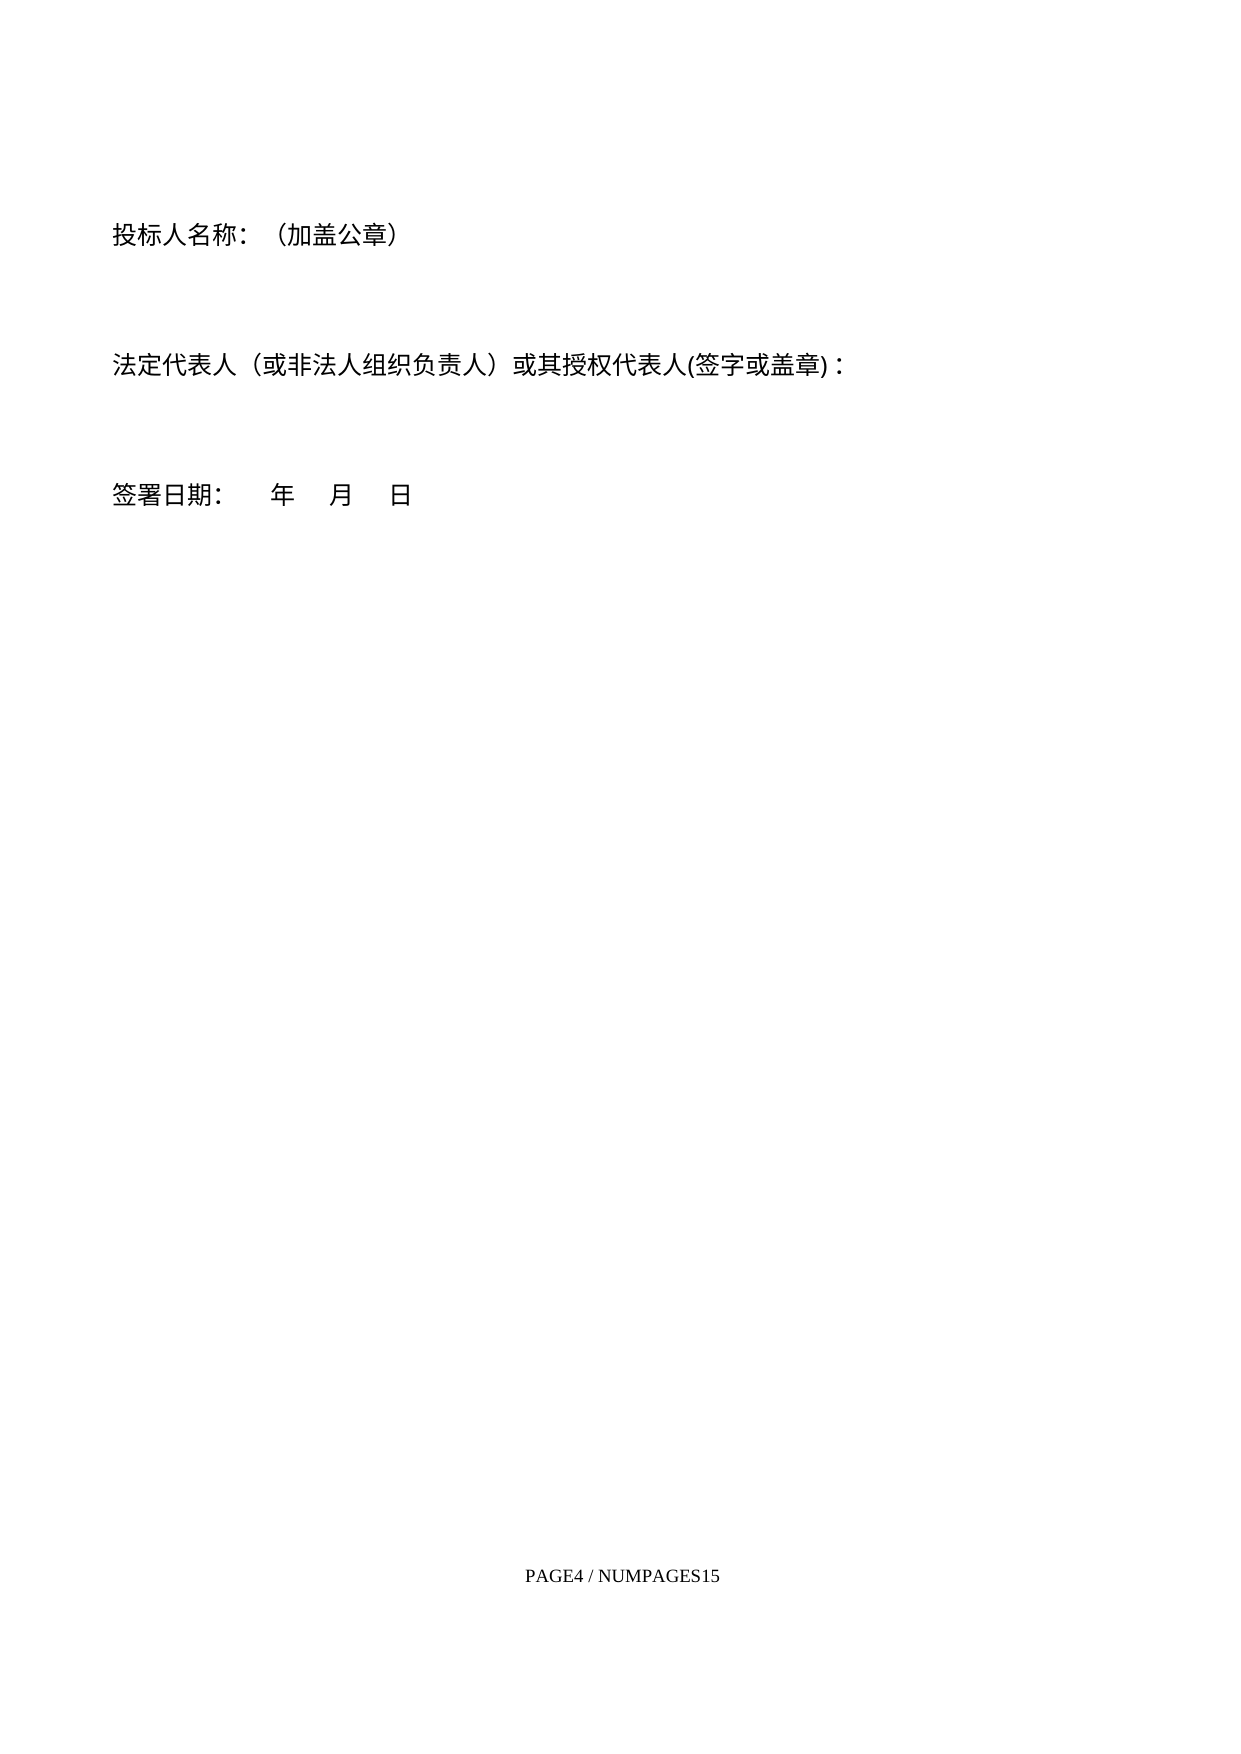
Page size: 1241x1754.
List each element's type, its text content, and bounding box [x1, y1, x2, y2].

text 投标人名称：（加盖公章） [112, 201, 1128, 266]
text 法定代表人（或非法人组织负责人）或其授权代表人(签字或盖章) ： [112, 331, 1128, 396]
text 签署日期： 年 月 日 [112, 461, 1128, 526]
